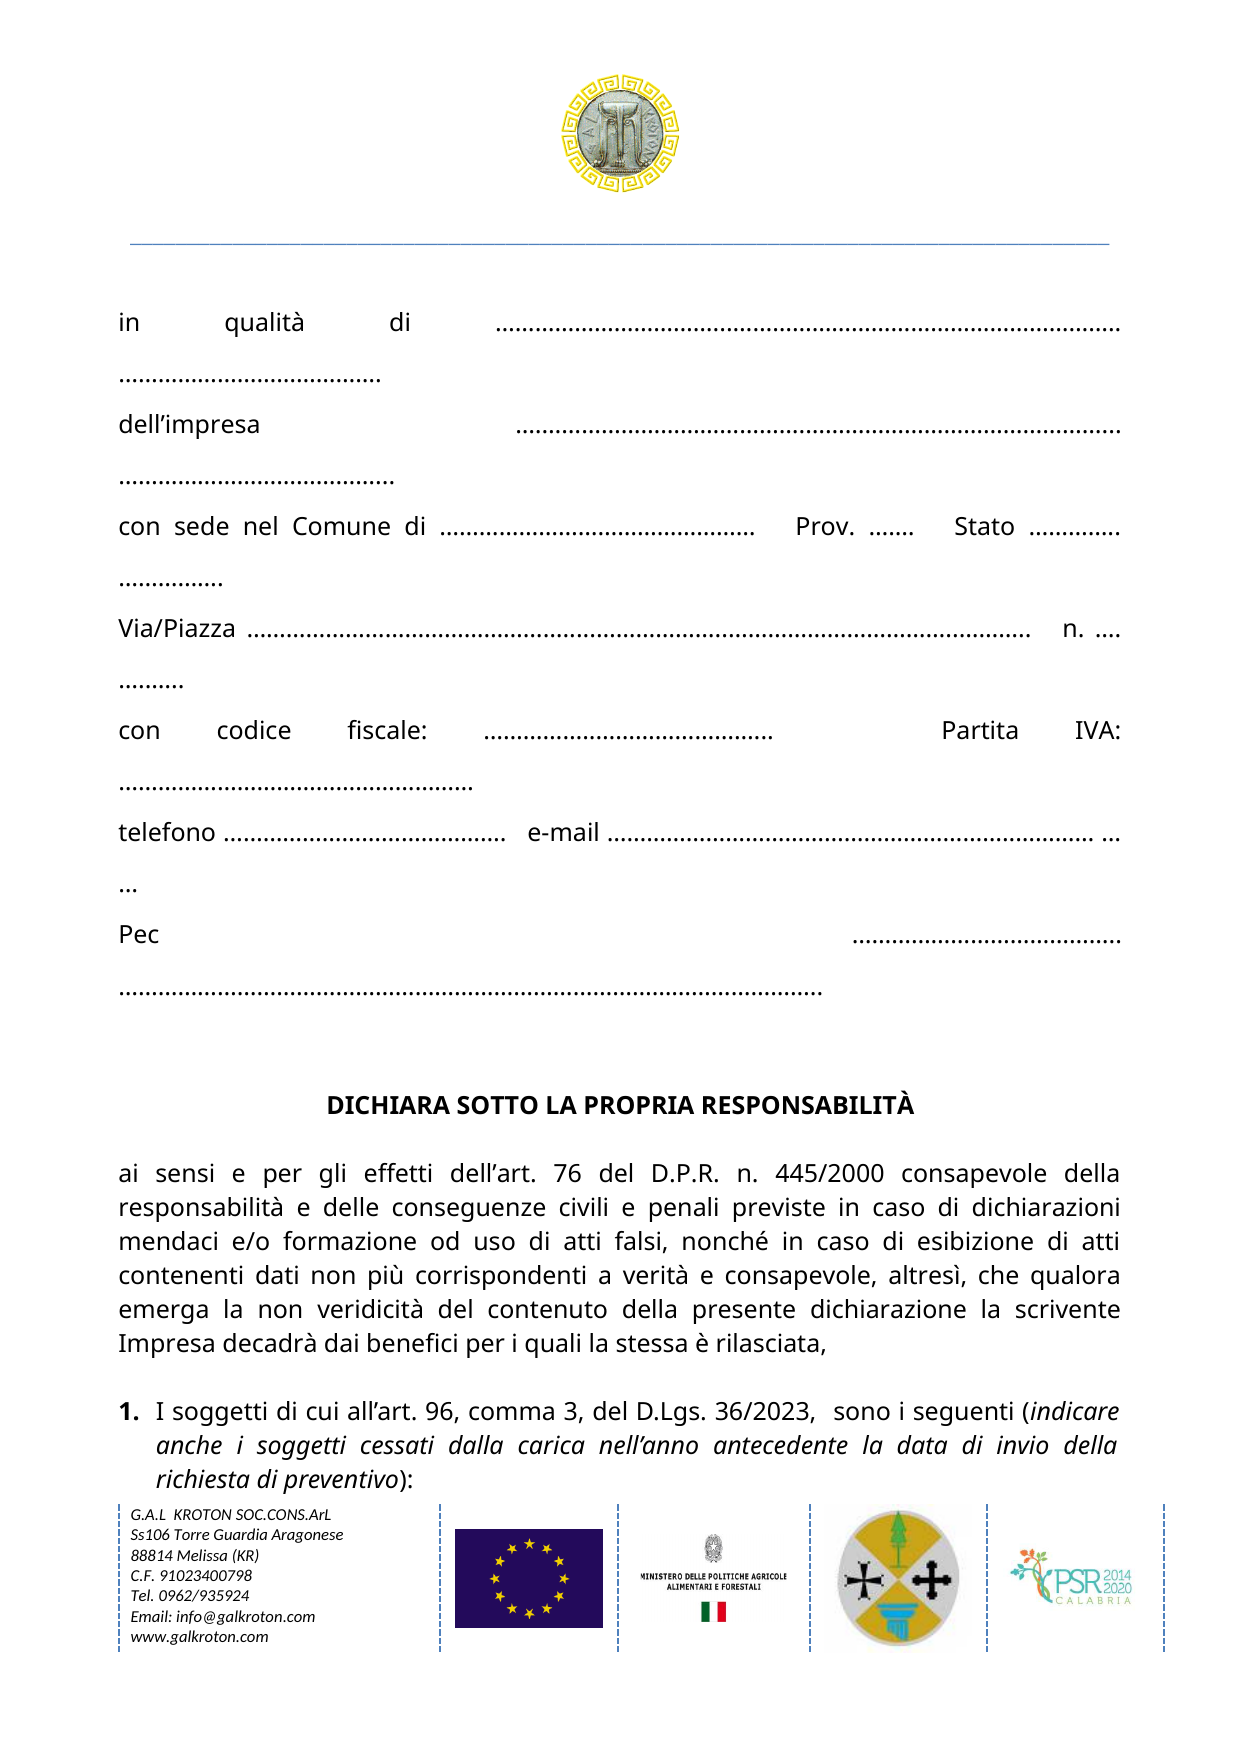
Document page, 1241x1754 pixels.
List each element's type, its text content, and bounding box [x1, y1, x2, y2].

text con sede nel Comune di ………………………………………… Prov. ….… Stato …………..……………. [118, 509, 1122, 594]
list I soggetti di cui all’art. 96, comma 3, del D.Lgs. 36/2023, sono i seguenti (indicare anche i soggetti cessati dalla carica nell’anno antecedente la data di invio della richiesta di preventivo): [118, 1394, 1122, 1496]
picture [640, 1534, 787, 1622]
text con codice fiscale: ……………..………………….….. Partita IVA: ……………………………………………… [118, 713, 1122, 798]
picture [455, 1529, 603, 1628]
text Pec …………………………………..…………………………………………………………………………………………….. [118, 917, 1122, 1002]
text DICHIARA SOTTO LA PROPRIA RESPONSABILITÀ [118, 1087, 1122, 1121]
text Via/Piazza ………………………………………….....………………..……………………………..……….. n. ….…..….. [118, 611, 1122, 696]
text in qualità di ……………………………...…………………………………………………..…………………………………. [118, 304, 1122, 390]
picture [824, 1504, 973, 1653]
text dell’impresa .…………………………………….………………………………………...…………………………………... [118, 407, 1122, 492]
picture [1001, 1539, 1150, 1617]
text telefono ……………………………………. e-mail ……………………………………………………..………… … … [118, 815, 1122, 900]
text ai sensi e per gli effetti dell’art. 76 del D.P.R. n. 445/2000 consapevole della responsabilità e delle conseguenze civili e penali previste in caso di dichiarazioni mendaci e/o formazione od uso di atti falsi, nonché in caso di esibizione di atti contenenti dati non più corrispondenti a verità e consapevole, altresì, che qualora emerga la non veridicità del contenuto della presente dichiarazione la scrivente Impresa decadrà dai benefici per i quali la stessa è rilasciata, [118, 1155, 1122, 1360]
picture [560, 73, 680, 193]
